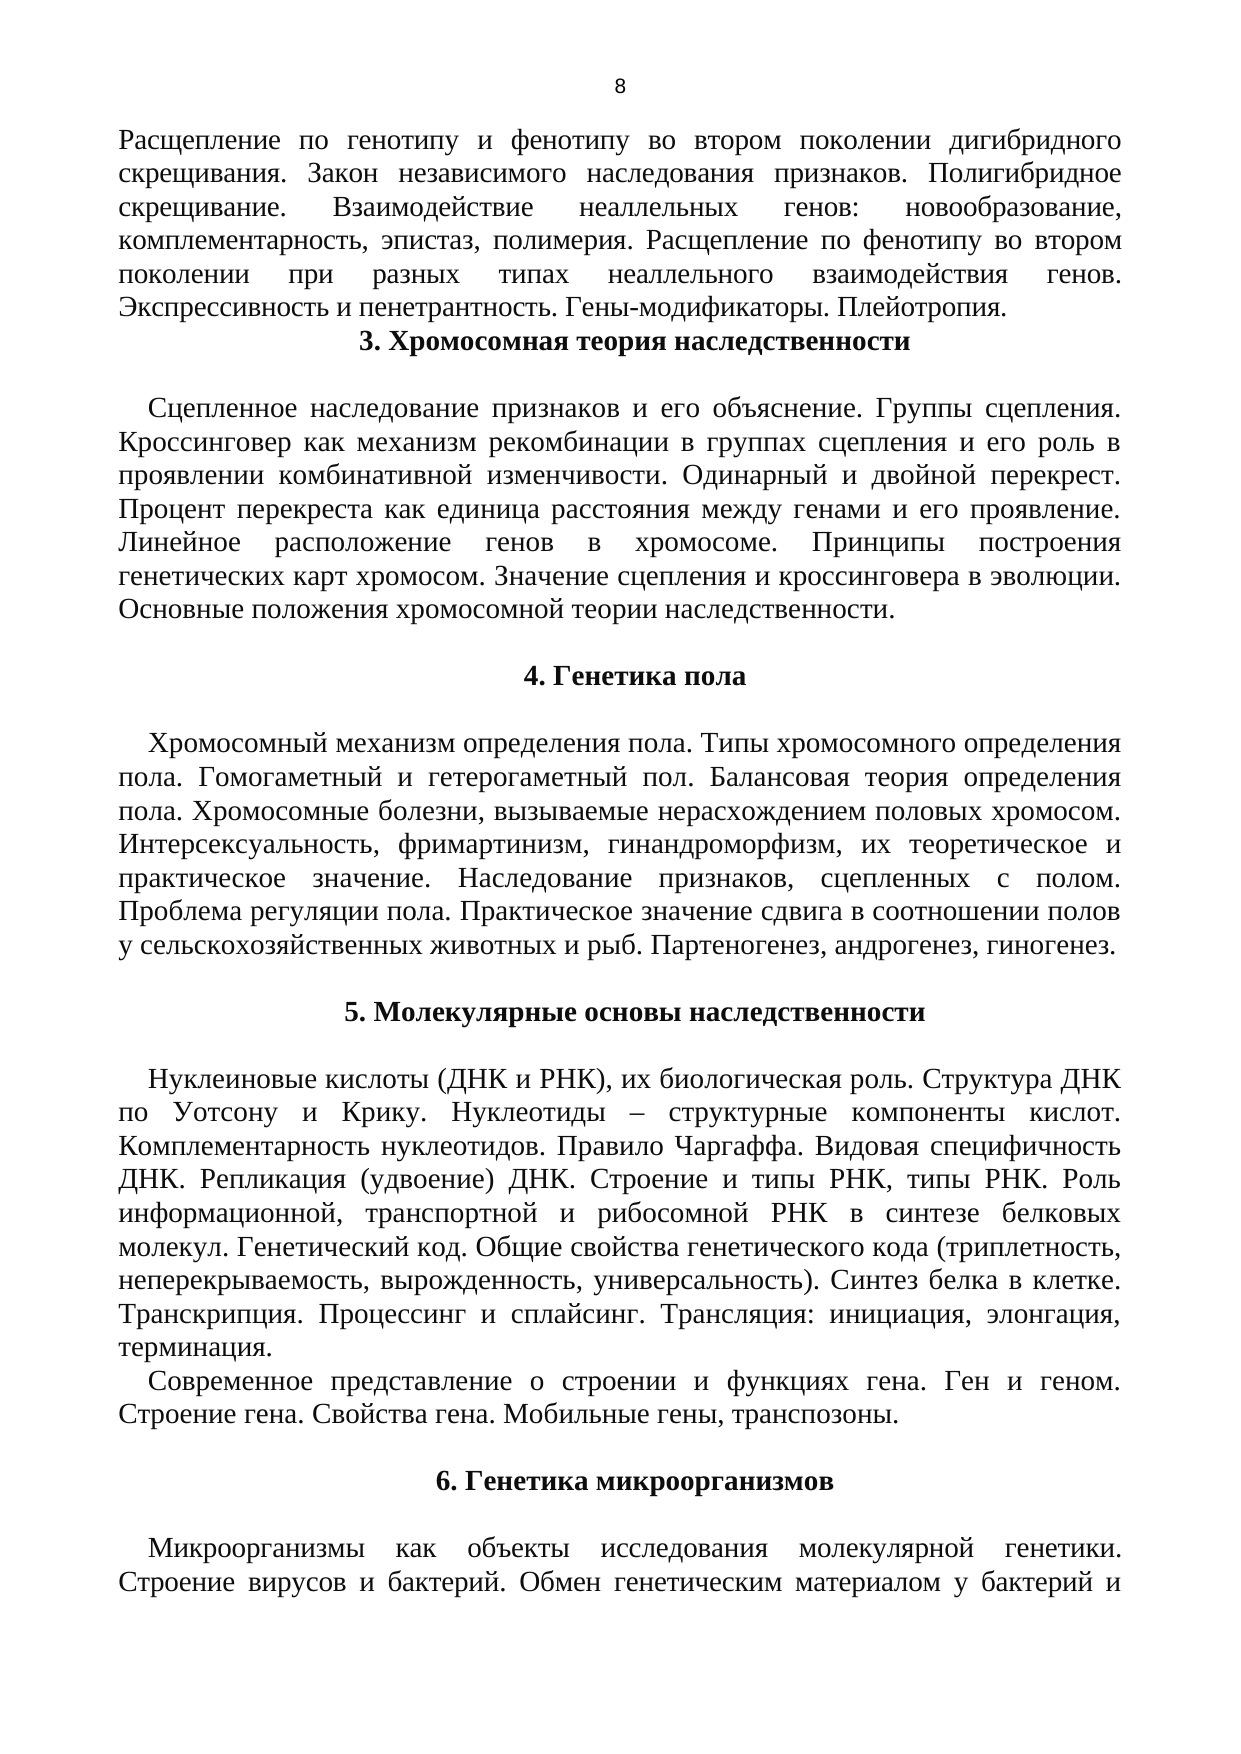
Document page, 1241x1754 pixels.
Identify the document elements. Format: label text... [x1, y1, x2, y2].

text Сцепленное наследование признаков и его объяснение. Группы сцепления. Кроссинговер как механизм рекомбинации в группах сцепления и его роль в проявлении комбинативной изменчивости. Одинарный и двойной перекрест. Процент перекреста как единица расстояния между генами и его проявление. Линейное расположение генов в хромосоме. Принципы построения генетических карт хромосом. Значение сцепления и кроссинговера в эволюции. Основные положения хромосомной теории наследственности. [118, 390, 1122, 625]
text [118, 122, 1122, 323]
text 6. Генетика микроорганизмов [118, 1463, 1122, 1497]
text Хромосомный механизм определения пола. Типы хромосомного определения пола. Гомогаметный и гетерогаметный пол. Балансовая теория определения пола. Хромосомные болезни, вызываемые нерасхождением половых хромосом. Интерсексуальность, фримартинизм, гинандроморфизм, их теоретическое и практическое значение. Наследование признаков, сцепленных с полом. Проблема регуляции пола. Практическое значение сдвига в соотношении полов у сельскохозяйственных животных и рыб. Партеногенез, андрогенез, гиногенез. [118, 726, 1122, 960]
text Современное представление о строении и функциях гена. Ген и геном. Строение гена. Свойства гена. Мобильные гены, транспозоны. [118, 1363, 1122, 1430]
text 4. Генетика пола [118, 658, 1122, 692]
text Нуклеиновые кислоты (ДНК и РНК), их биологическая роль. Структура ДНК по Уотсону и Крику. Нуклеотиды – структурные компоненты кислот. Комплементарность нуклеотидов. Правило Чаргаффа. Видовая специфичность ДНК. Репликация (удвоение) ДНК. Строение и типы РНК, типы РНК. Роль информационной, транспортной и рибосомной РНК в синтезе белковых молекул. Генетический код. Общие свойства генетического кода (триплетность, неперекрываемость, вырожденность, универсальность). Синтез белка в клетке. Транскрипция. Процессинг и сплайсинг. Трансляция: инициация, элонгация, терминация. [118, 1061, 1122, 1363]
text 3. Хромосомная теория наследственности [118, 323, 1122, 357]
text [118, 1531, 1122, 1598]
text 5. Молекулярные основы наследственности [118, 994, 1122, 1027]
